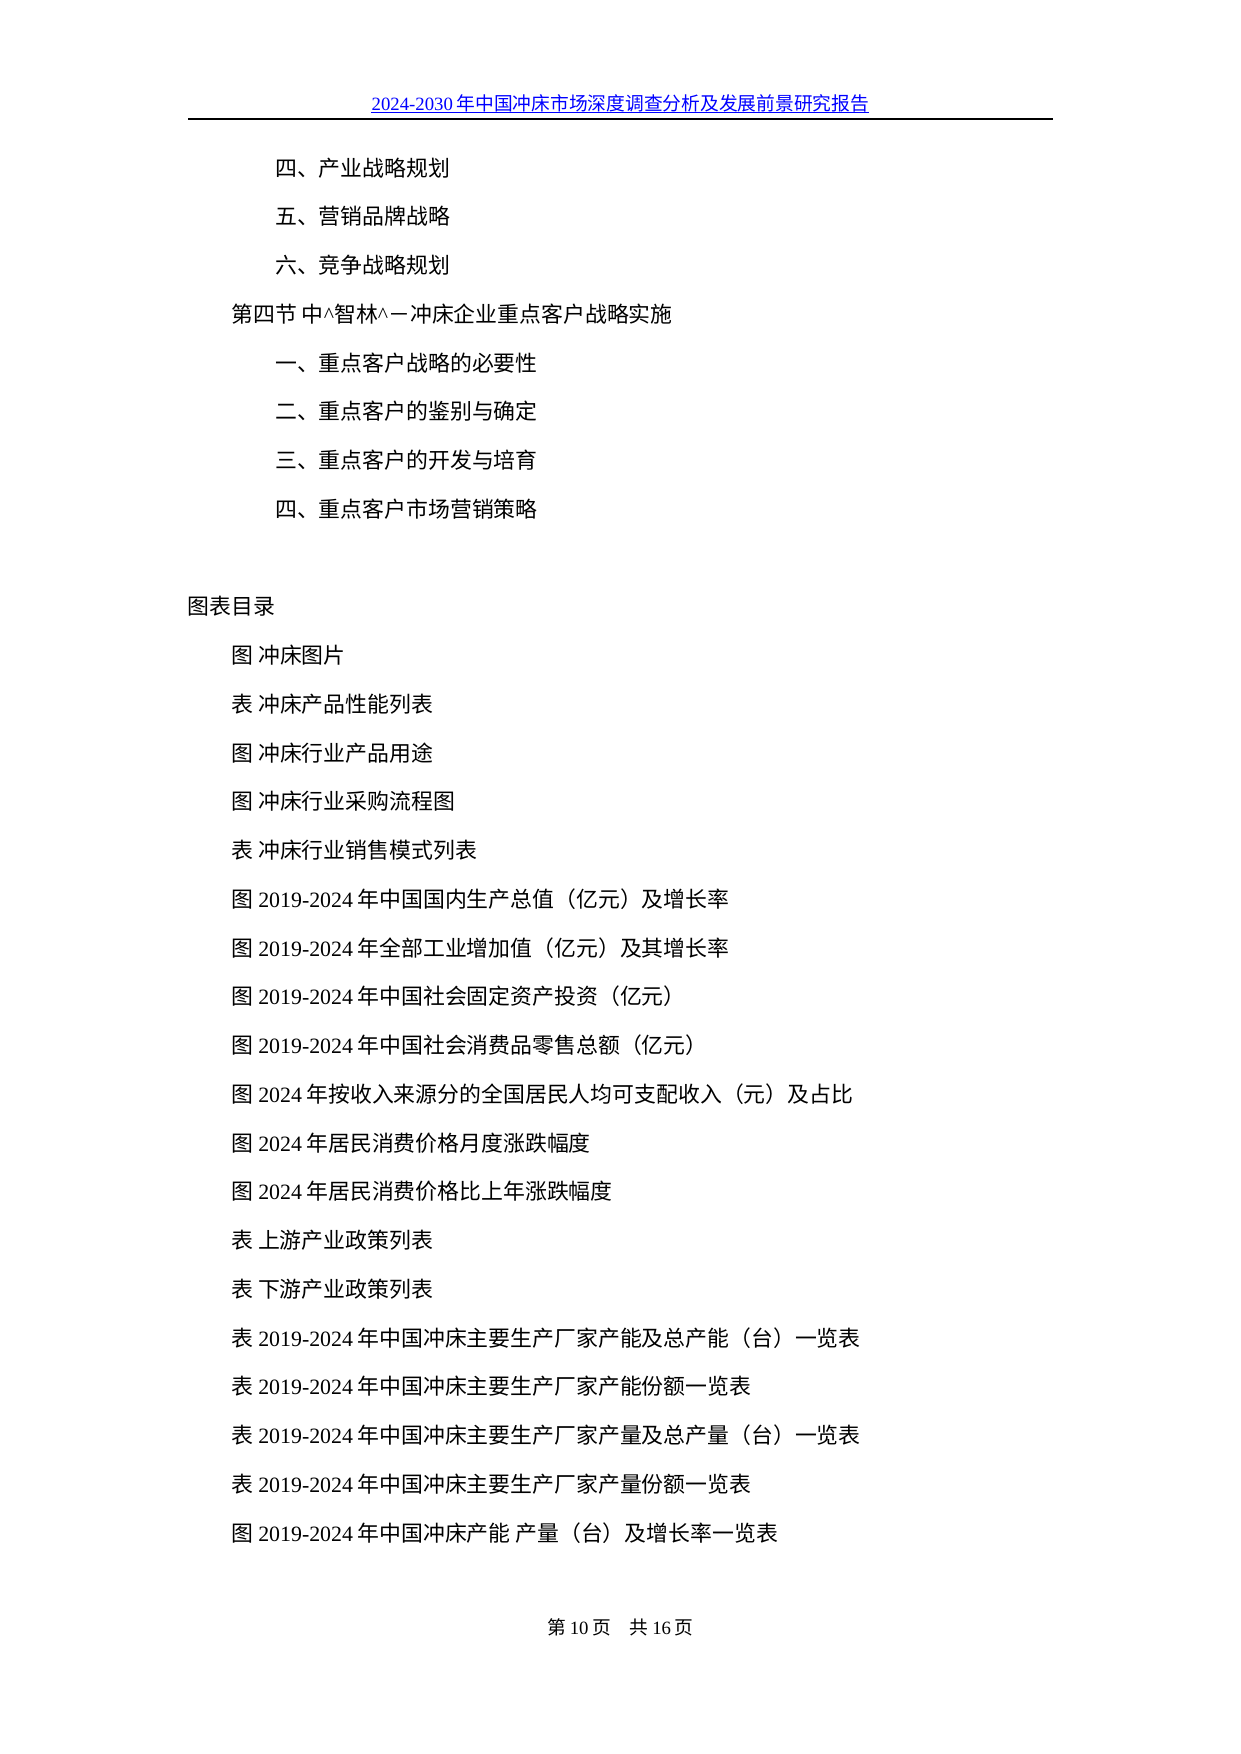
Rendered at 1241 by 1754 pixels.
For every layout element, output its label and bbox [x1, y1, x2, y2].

text [187, 150, 1053, 1548]
